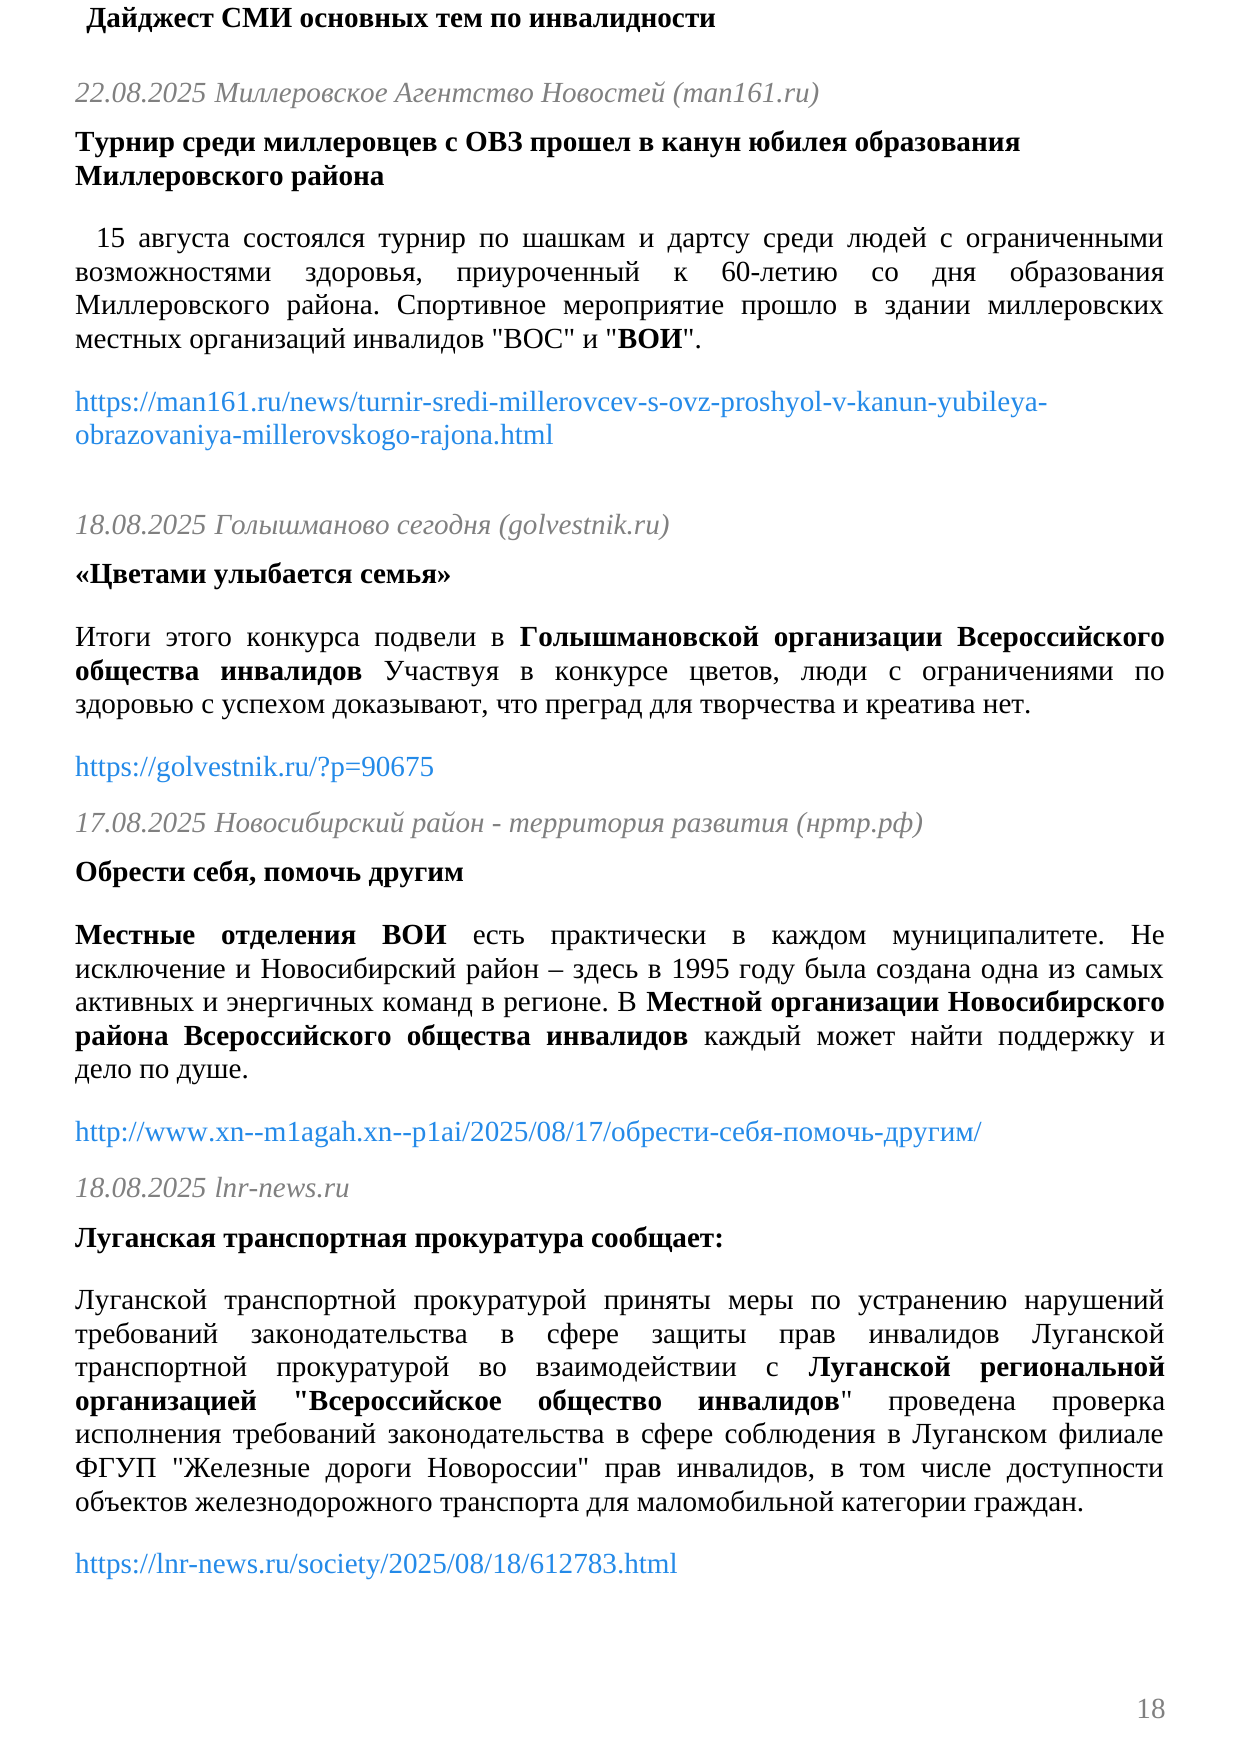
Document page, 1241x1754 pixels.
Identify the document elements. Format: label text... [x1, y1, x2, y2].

text https://golvestnik.ru/?p=90675 [75, 749, 1165, 782]
subtitle 18.08.2025 Голышманово сегодня (golvestnik.ru) [75, 507, 1165, 541]
subtitle «Цветами улыбается семья» [75, 556, 1165, 590]
text Местные отделения ВОИ есть практически в каждом муниципалитете. Не исключение и Новосибирский район – здесь в 1995 году была создана одна из самых активных и энергичных команд в регионе. В Местной организации Новосибирского района Всероссийского общества инвалидов каждый может найти поддержку и дело по душе. [75, 917, 1165, 1085]
text https://lnr-news.ru/society/2025/08/18/612783.html [75, 1546, 1165, 1580]
text Луганской транспортной прокуратурой приняты меры по устранению нарушений требований законодательства в сфере защиты прав инвалидов Луганской транспортной прокуратурой во взаимодействии с Луганской региональной организацией "Всероссийское общество инвалидов" проведена проверка исполнения требований законодательства в сфере соблюдения в Луганском филиале ФГУП "Железные дороги Новороссии" прав инвалидов, в том числе доступности объектов железнодорожного транспорта для маломобильной категории граждан. [75, 1282, 1165, 1517]
text Итоги этого конкурса подвели в Голышмановской организации Всероссийского общества инвалидов Участвуя в конкурсе цветов, люди с ограничениями по здоровью с успехом доказывают, что преград для творчества и креатива нет. [75, 619, 1165, 720]
subtitle Обрести себя, помочь другим [75, 854, 1165, 888]
subtitle 18.08.2025 lnr-news.ru [75, 1171, 1165, 1204]
subtitle Луганская транспортная прокуратура сообщает: [75, 1220, 1165, 1253]
text 15 августа состоялся турнир по шашкам и дартсу среди людей с ограниченными возможностями здоровья, приуроченный к 60-летию со дня образования Миллеровского района. Спортивное мероприятие прошло в здании миллеровских местных организаций инвалидов "ВОС" и "ВОИ". [75, 220, 1165, 354]
text https://man161.ru/news/turnir-sredi-millerovcev-s-ovz-proshyol-v-kanun-yubileya-obrazovaniya-millerovskogo-rajona.html [75, 384, 1165, 451]
subtitle 22.08.2025 Миллеровское Агентство Новостей (man161.ru) [75, 75, 1165, 108]
subtitle 17.08.2025 Новосибирский район - территория развития (нртр.рф) [75, 805, 1165, 839]
subtitle Турнир среди миллеровцев с ОВЗ прошел в канун юбилея образования Миллеровского района [75, 124, 1165, 191]
text http://www.xn--m1agah.xn--p1ai/2025/08/17/обрести-себя-помочь-другим/ [75, 1114, 1165, 1148]
